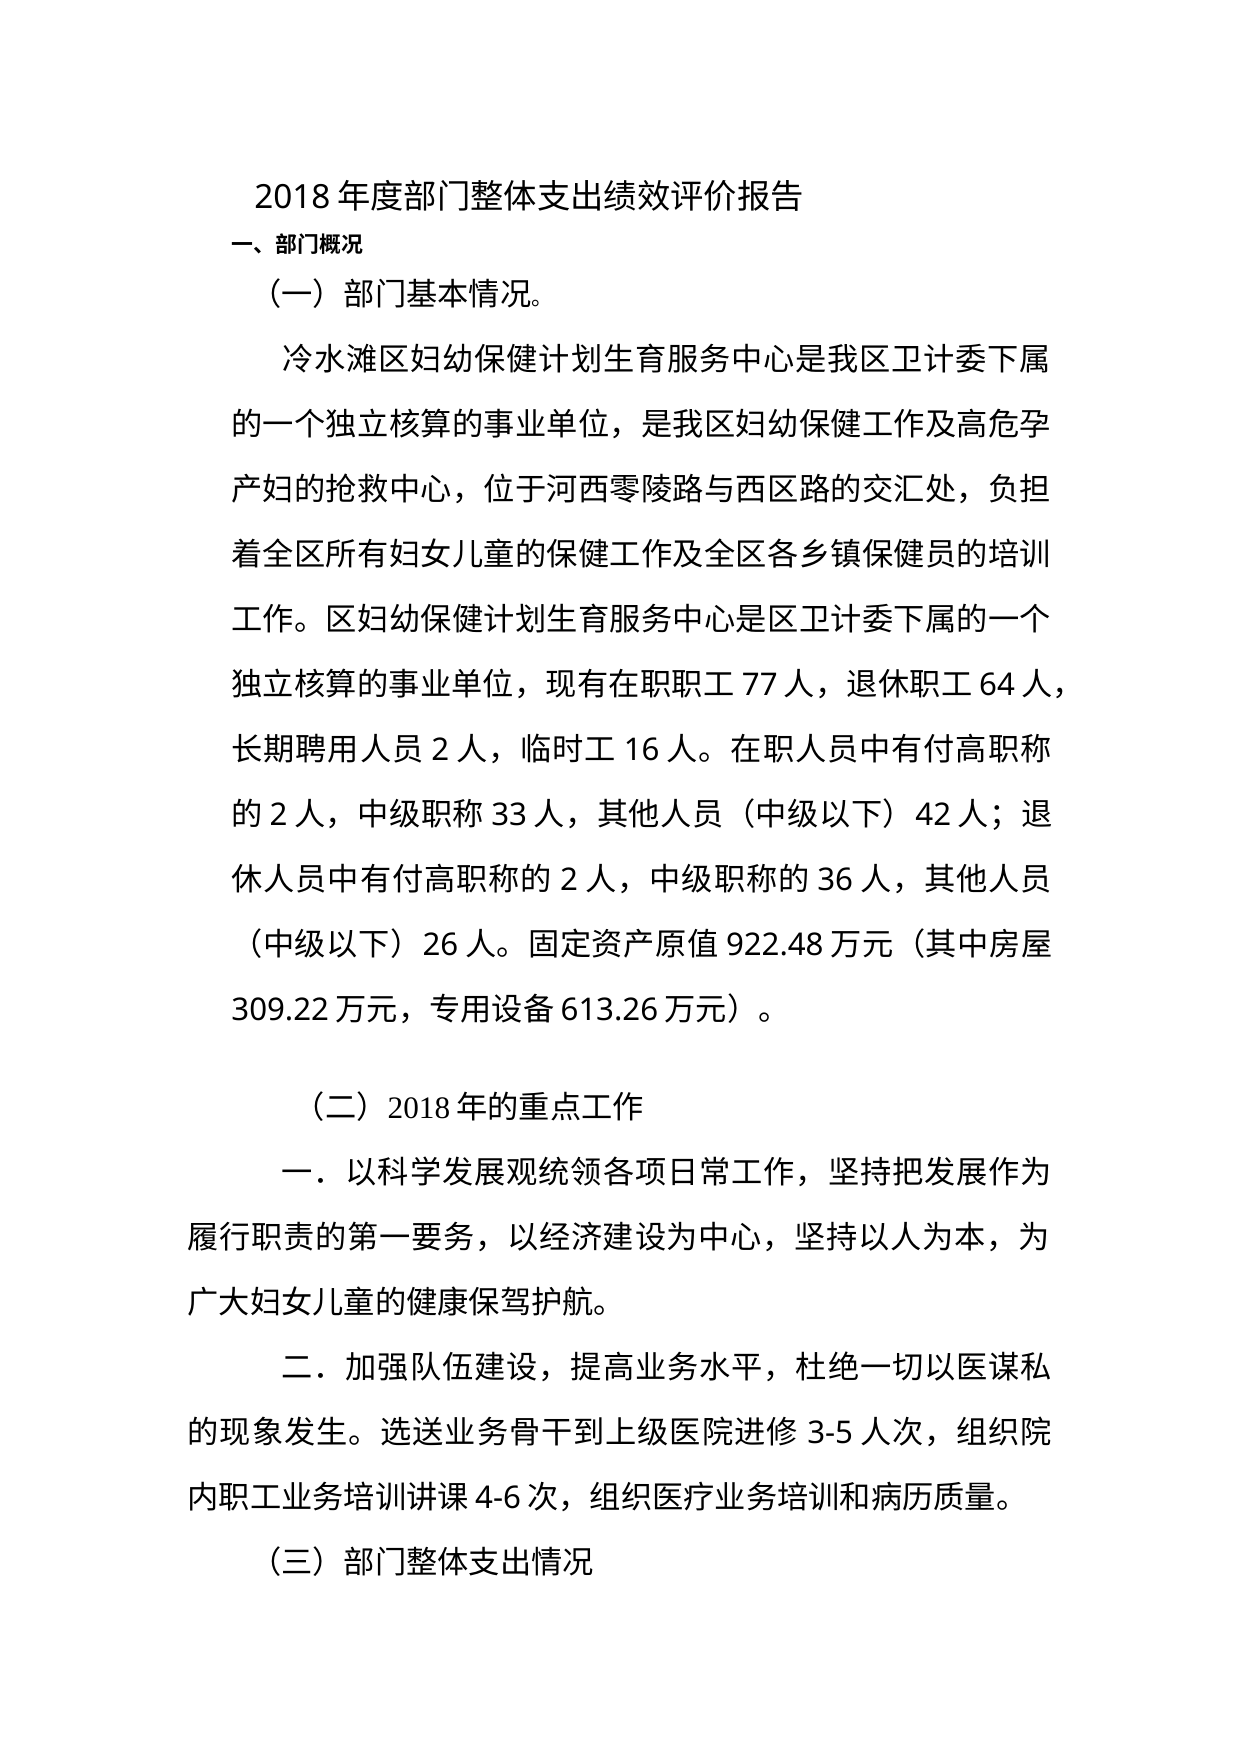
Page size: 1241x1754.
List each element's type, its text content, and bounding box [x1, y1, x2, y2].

text 一、部门概况 [187, 227, 1053, 259]
text 一．以科学发展观统领各项日常工作，坚持把发展作为履行职责的第一要务，以经济建设为中心，坚持以人为本，为广大妇女儿童的健康保驾护航。 [187, 1137, 1053, 1332]
text （三）部门整体支出情况 [187, 1527, 1053, 1592]
text 二．加强队伍建设，提高业务水平，杜绝一切以医谋私的现象发生。选送业务骨干到上级医院进修3-5人次，组织院内职工业务培训讲课4-6次，组织医疗业务培训和病历质量。 [187, 1332, 1053, 1527]
text （二）2018年的重点工作 [231, 1072, 1053, 1137]
text 冷水滩区妇幼保健计划生育服务中心是我区卫计委下属的一个独立核算的事业单位，是我区妇幼保健工作及高危孕产妇的抢救中心，位于河西零陵路与西区路的交汇处，负担着全区所有妇女儿童的保健工作及全区各乡镇保健员的培训工作。区妇幼保健计划生育服务中心是区卫计委下属的一个独立核算的事业单位，现有在职职工77人，退休职工64人，长期聘用人员2人，临时工16人。在职人员中有付高职称的2人，中级职称33人，其他人员（中级以下）42人；退休人员中有付高职称的2人，中级职称的36人，其他人员（中级以下）26人。固定资产原值922.48万元（其中房屋309.22万元，专用设备613.26万元）。 [231, 324, 1053, 1039]
text 2018年度部门整体支出绩效评价报告 [187, 162, 1053, 227]
text （一）部门基本情况。 [187, 259, 1053, 324]
